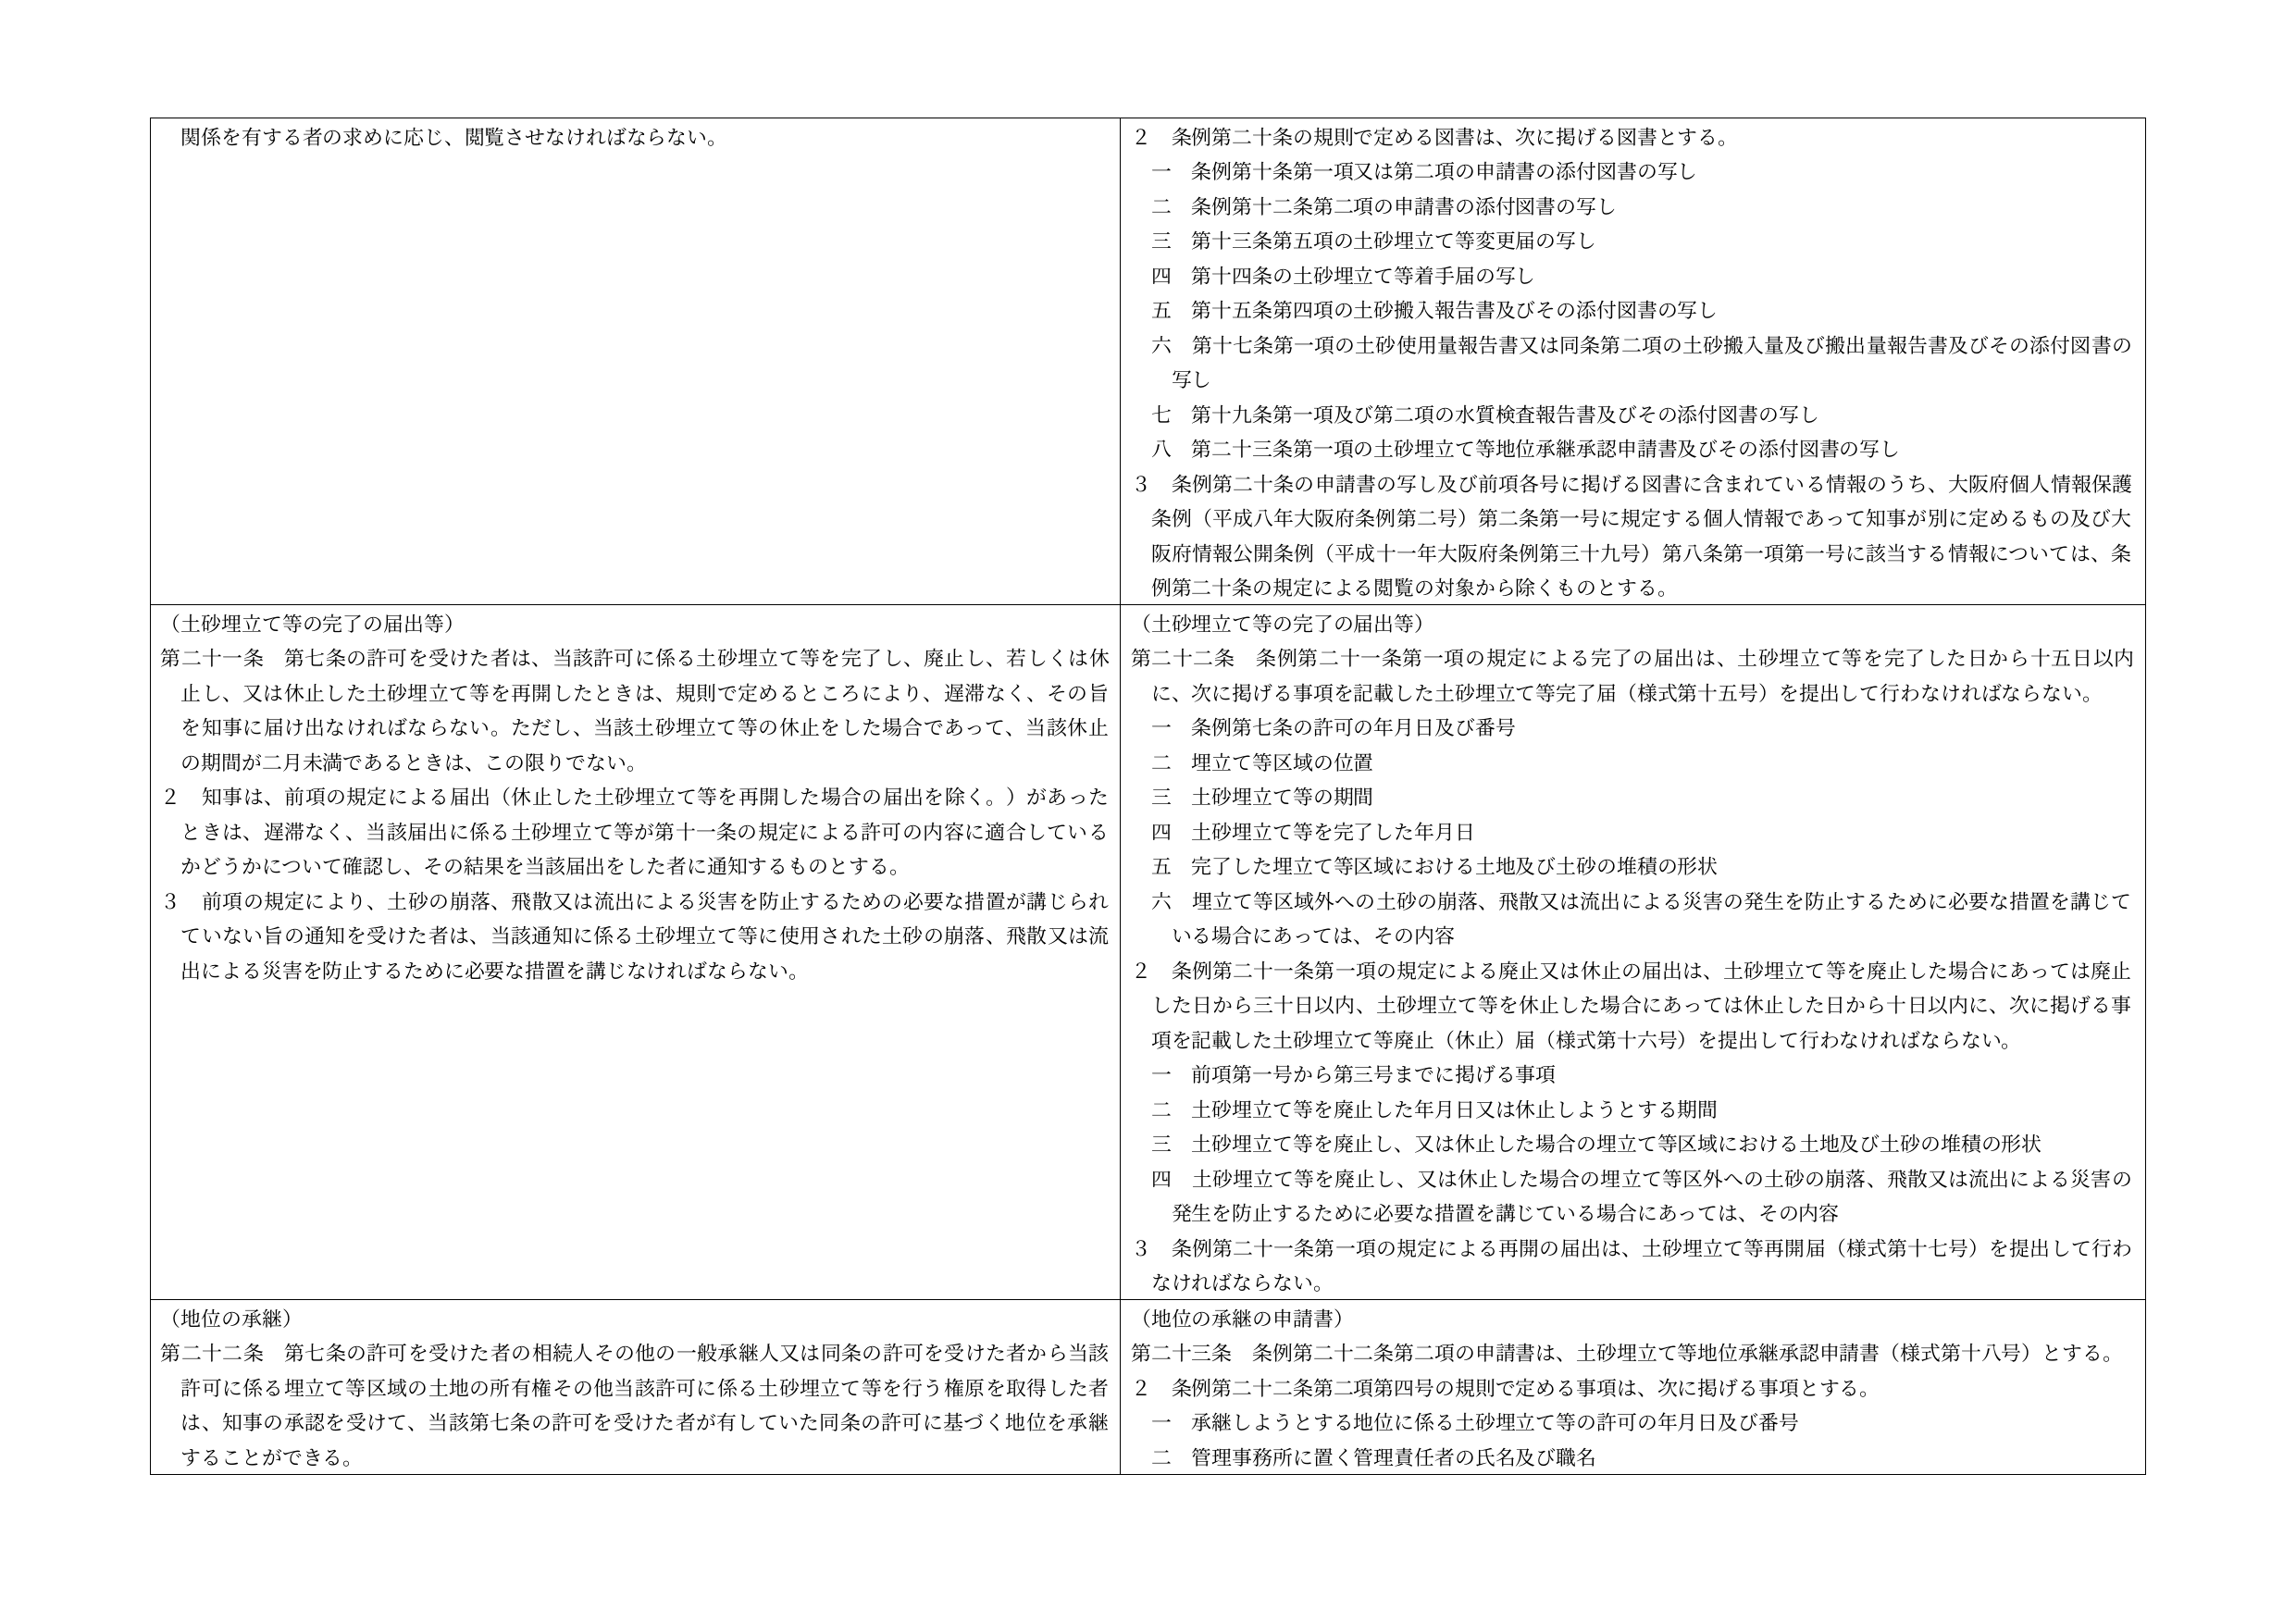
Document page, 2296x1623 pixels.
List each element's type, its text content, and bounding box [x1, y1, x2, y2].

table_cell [1121, 118, 2145, 604]
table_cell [151, 118, 1120, 604]
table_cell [1121, 1300, 2145, 1474]
table_cell （土砂埋立て等の完了の届出等） 第二十二条 条例第二十一条第一項の規定による完了の届出は、土砂埋立て等を完了した日から十五日以内に、次に掲げる事項を記載した土砂埋立て等完了届（様式第十五号）を提出して行わなければならない。 一 条例第七条の許可の年月日及び番号 二 埋立て等区域の位置 三 土砂埋立て等の期間 四 土砂埋立て等を完了した年月日 五 完了した埋立て等区域における土地及び土砂の堆積の形状 六 埋立て等区域外への土砂の崩落、飛散又は流出による災害の発生を防止するために必要な措置を講じている場合にあっては、その内容 ２ 条例第二十一条第一項の規定による廃止又は休止の届出は、土砂埋立て等を廃止した場合にあっては廃止した日から三十日以内、土砂埋立て等を休止した場合にあっては休止した日から十日以内に、次に掲げる事項を記載した土砂埋立て等廃止（休止）届（様式第十六号）を提出して行わなければならない。 一 前項第一号から第三号までに掲げる事項 二 土砂埋立て等を廃止した年月日又は休止しようとする期間 三 土砂埋立て等を廃止し、又は休止した場合の埋立て等区域における土地及び土砂の堆積の形状 四 土砂埋立て等を廃止し、又は休止した場合の埋立て等区外への土砂の崩落、飛散又は流出による災害の発生を防止するために必要な措置を講じている場合にあっては、その内容 ３ 条例第二十一条第一項の規定による再開の届出は、土砂埋立て等再開届（様式第十七号）を提出して行わなければならない。 [1121, 605, 2145, 1299]
table_cell （土砂埋立て等の完了の届出等） 第二十一条 第七条の許可を受けた者は、当該許可に係る土砂埋立て等を完了し、廃止し、若しくは休止し、又は休止した土砂埋立て等を再開したときは、規則で定めるところにより、遅滞なく、その旨を知事に届け出なければならない。ただし、当該土砂埋立て等の休止をした場合であって、当該休止の期間が二月未満であるときは、この限りでない。 ２ 知事は、前項の規定による届出（休止した土砂埋立て等を再開した場合の届出を除く。）があったときは、遅滞なく、当該届出に係る土砂埋立て等が第十一条の規定による許可の内容に適合しているかどうかについて確認し、その結果を当該届出をした者に通知するものとする。 ３ 前項の規定により、土砂の崩落、飛散又は流出による災害を防止するための必要な措置が講じられていない旨の通知を受けた者は、当該通知に係る土砂埋立て等に使用された土砂の崩落、飛散又は流出による災害を防止するために必要な措置を講じなければならない。 [151, 605, 1120, 1299]
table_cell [151, 1300, 1120, 1474]
